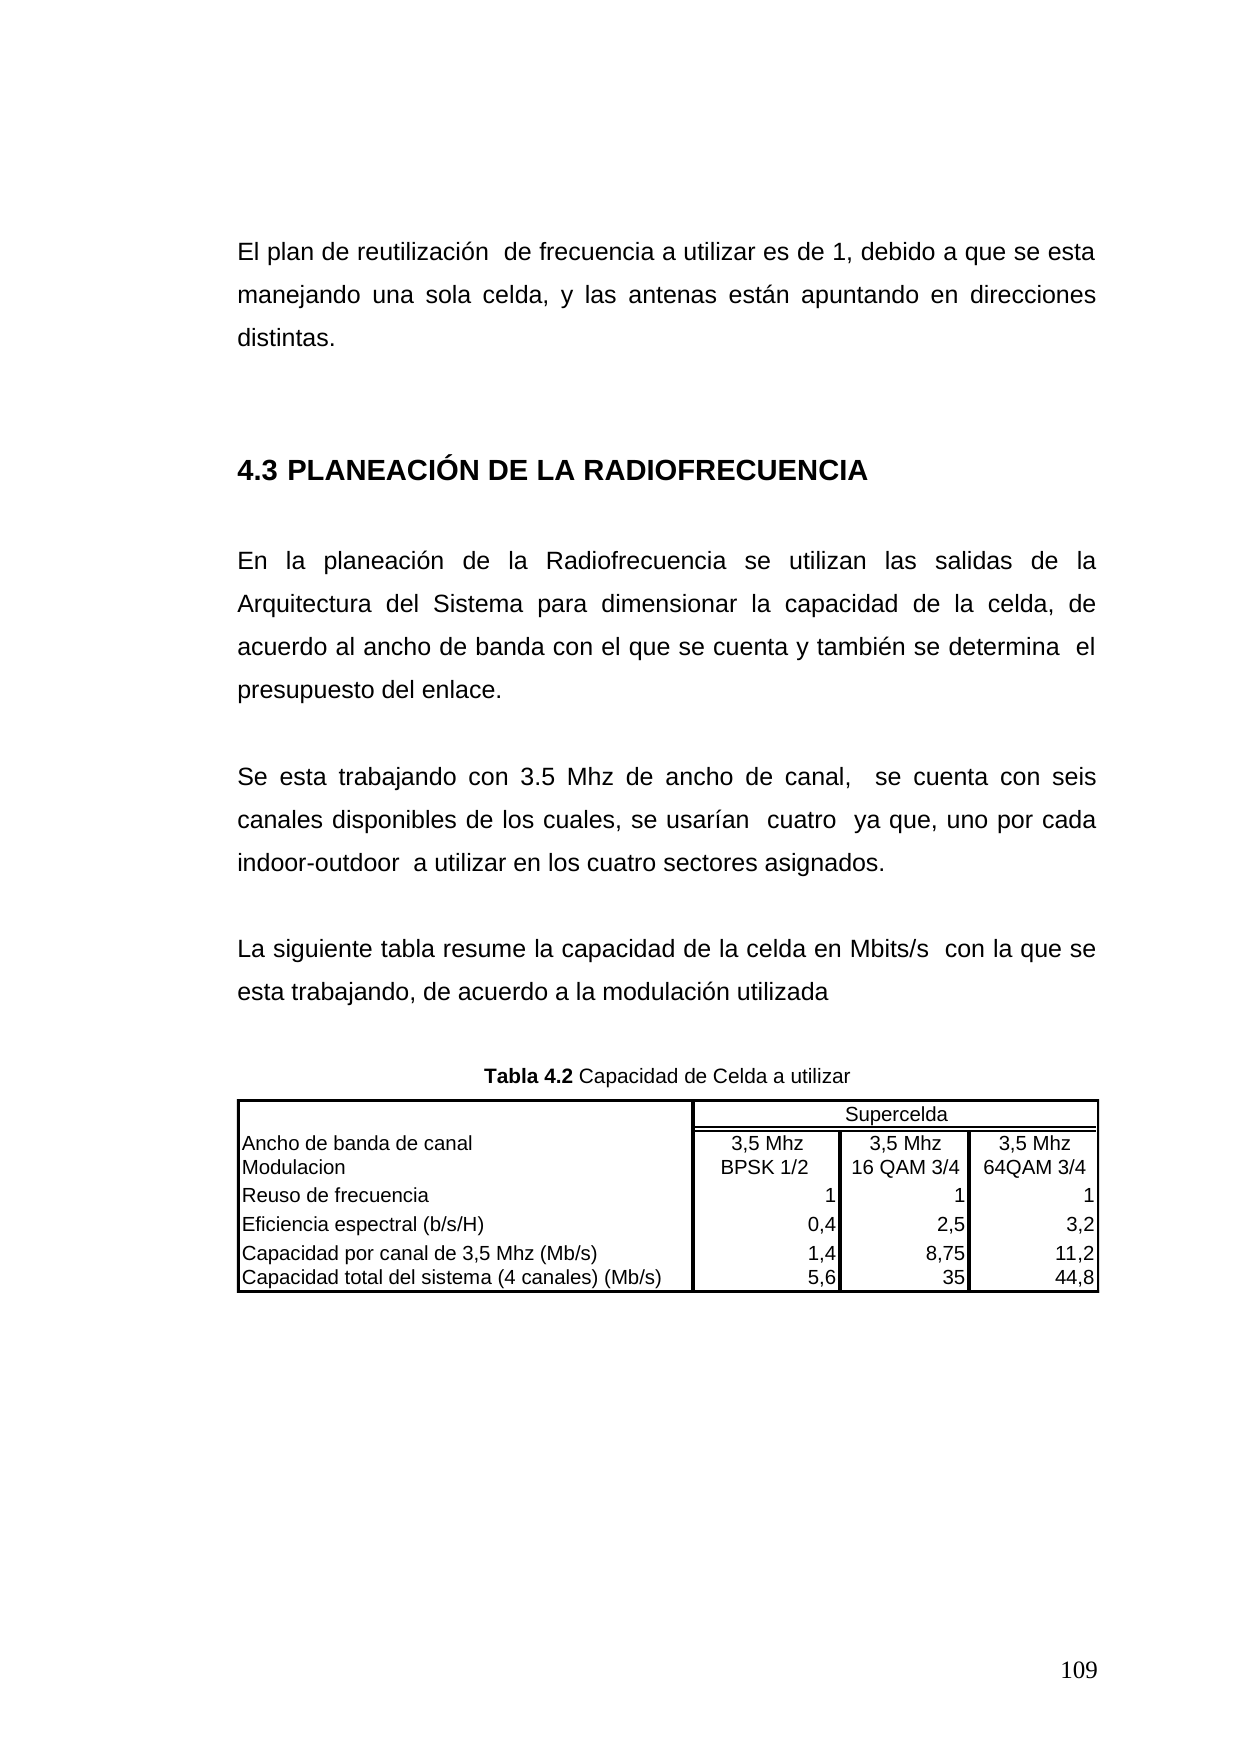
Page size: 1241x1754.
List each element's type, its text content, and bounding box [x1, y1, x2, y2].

subtitle PLANEACIÓN DE LA RADIOFRECUENCIA [237, 453, 1098, 486]
text En la planeación de la Radiofrecuencia se utilizan las salidas de la Arquitectura del Sistema para dimensionar la capacidad de la celda, de acuerdo al ancho de banda con el que se cuenta y también se determina el presupuesto del enlace. [237, 546, 1098, 704]
text La siguiente tabla resume la capacidad de la celda en Mbits/s con la que se esta trabajando, de acuerdo a la modulación utilizada [237, 934, 1098, 1006]
text Tabla 4.2 Capacidad de Celda a utilizar [237, 1063, 1098, 1087]
text El plan de reutilización de frecuencia a utilizar es de 1, debido a que se esta manejando una sola celda, y las antenas están apuntando en direcciones distintas. [237, 237, 1098, 352]
text Se esta trabajando con 3.5 Mhz de ancho de canal, se cuenta con seis canales disponibles de los cuales, se usarían cuatro ya que, uno por cada indoor-outdoor a utilizar en los cuatro sectores asignados. [237, 762, 1098, 877]
